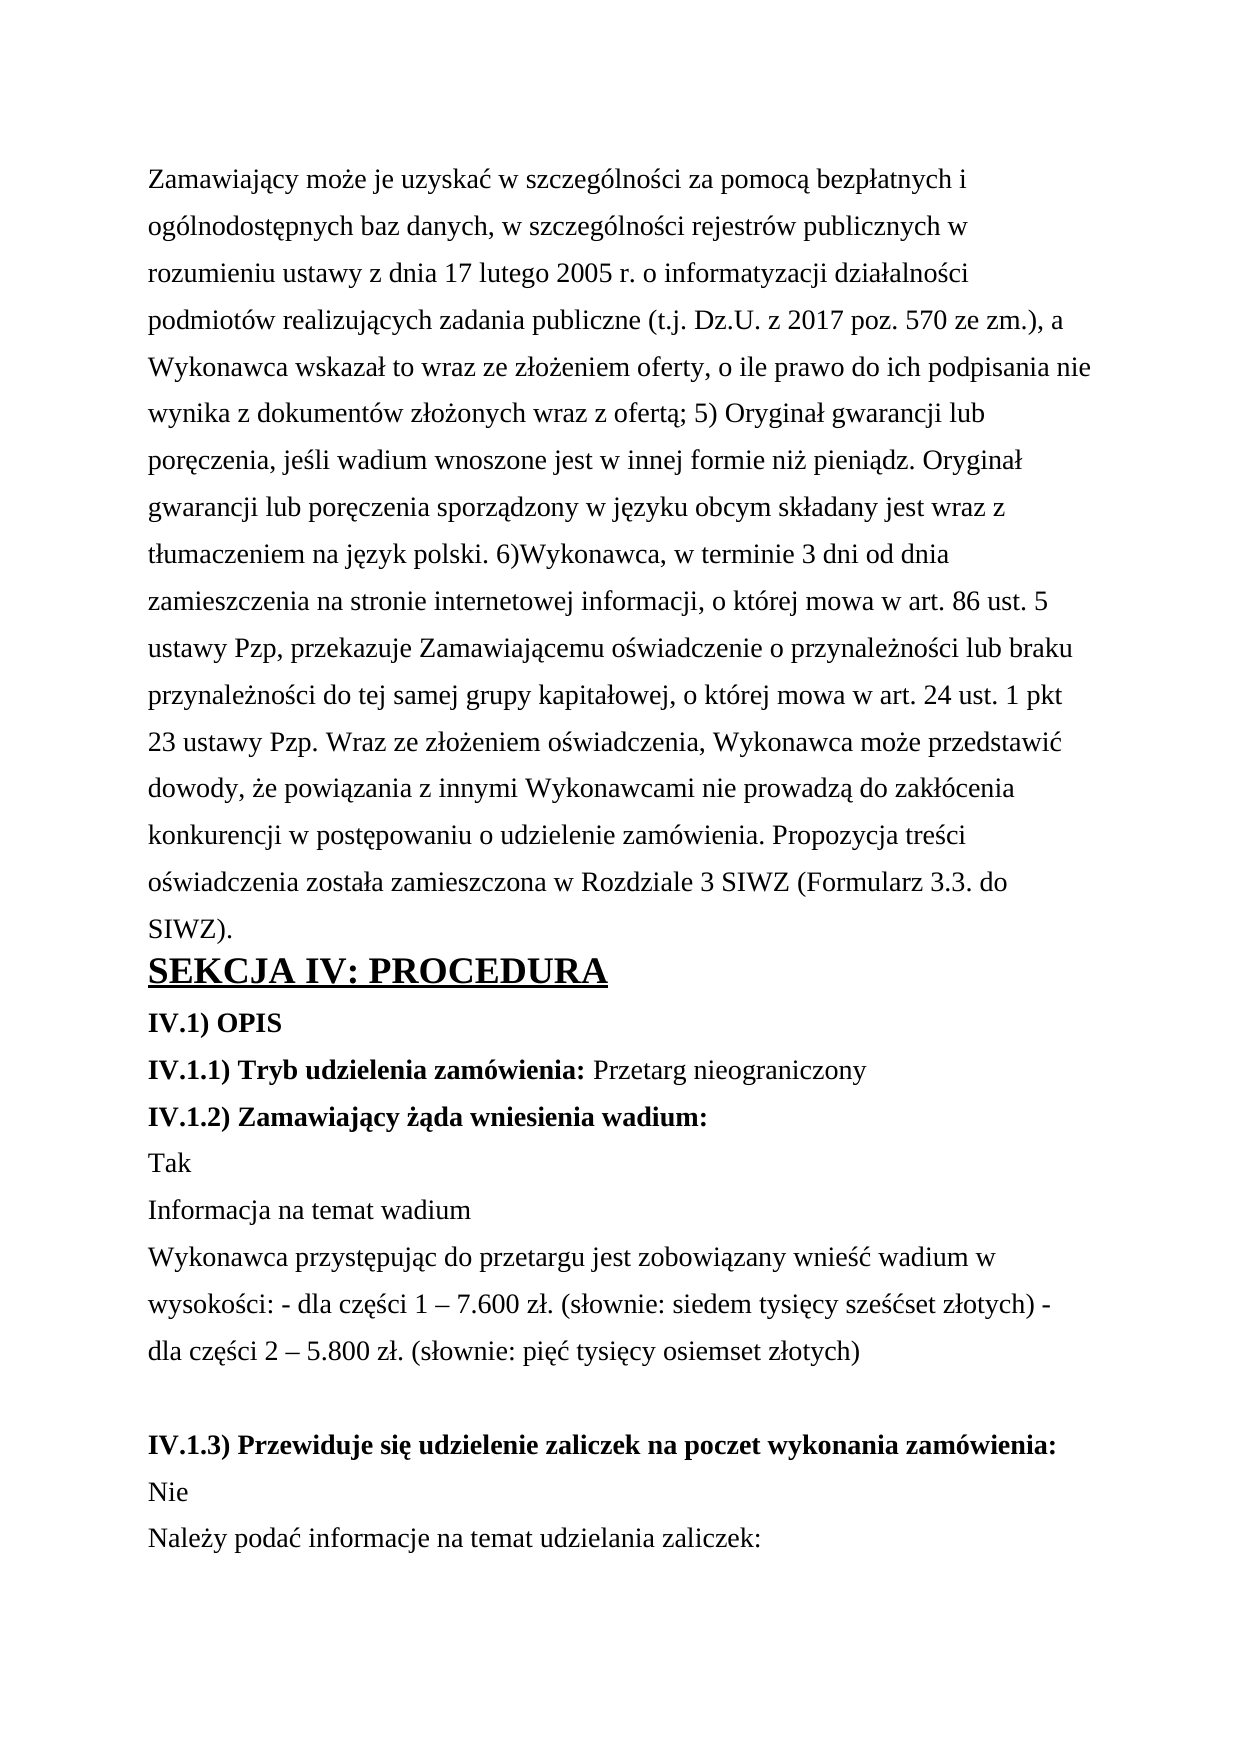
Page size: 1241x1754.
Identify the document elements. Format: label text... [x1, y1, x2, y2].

text IV.1.3) Przewiduje się udzielenie zaliczek na poczet wykonania zamówienia: [148, 1366, 1093, 1460]
text IV.1) OPIS IV.1.1) Tryb udzielenia zamówienia: Przetarg nieograniczony IV.1.2) Zamawiający żąda wniesienia wadium: [148, 991, 1093, 1132]
text Tak Informacja na temat wadium Wykonawca przystępując do przetargu jest zobowiązany wnieść wadium w wysokości: - dla części 1 – 7.600 zł. (słownie: siedem tysięcy sześćset złotych) - dla części 2 – 5.800 zł. (słownie: pięć tysięcy osiemset złotych) [148, 1132, 1093, 1366]
text SEKCJA IV: PROCEDURA [148, 944, 1093, 991]
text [148, 148, 1093, 944]
text Nie Należy podać informacje na temat udzielania zaliczek: [148, 1460, 1093, 1601]
